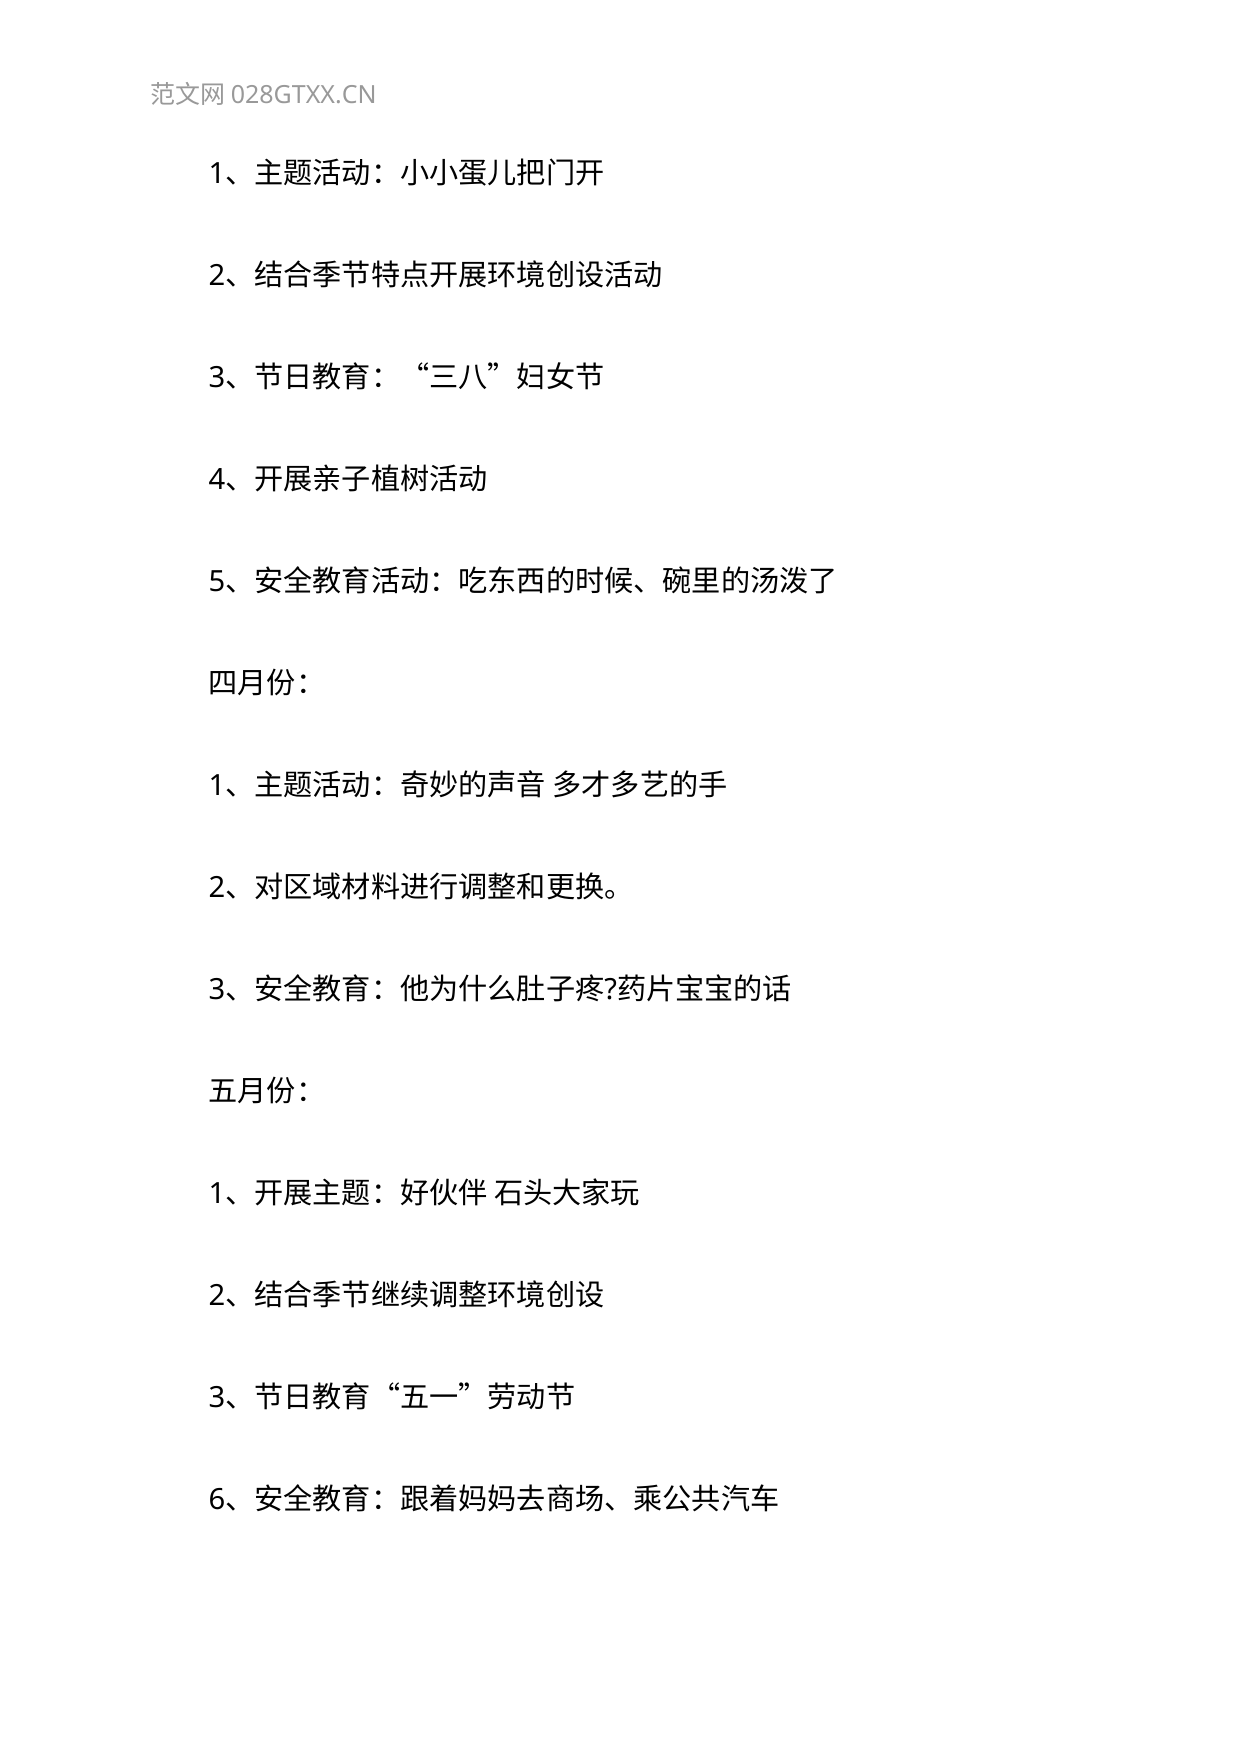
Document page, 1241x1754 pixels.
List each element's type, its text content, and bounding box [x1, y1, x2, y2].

text 四月份： [150, 660, 1090, 702]
text 2、对区域材料进行调整和更换。 [150, 864, 1090, 906]
text 6、安全教育：跟着妈妈去商场、乘公共汽车 [150, 1475, 1090, 1518]
text 1、主题活动：奇妙的声音 多才多艺的手 [150, 762, 1090, 804]
text 1、主题活动：小小蛋儿把门开 [150, 150, 1090, 192]
text 3、节日教育“五一”劳动节 [150, 1373, 1090, 1416]
text 3、节日教育：“三八”妇女节 [150, 354, 1090, 396]
text 2、结合季节特点开展环境创设活动 [150, 252, 1090, 294]
text 3、安全教育：他为什么肚子疼?药片宝宝的话 [150, 966, 1090, 1008]
text 4、开展亲子植树活动 [150, 456, 1090, 498]
text 5、安全教育活动：吃东西的时候、碗里的汤泼了 [150, 558, 1090, 600]
text 五月份： [150, 1068, 1090, 1110]
text 2、结合季节继续调整环境创设 [150, 1271, 1090, 1314]
text 1、开展主题：好伙伴 石头大家玩 [150, 1169, 1090, 1212]
